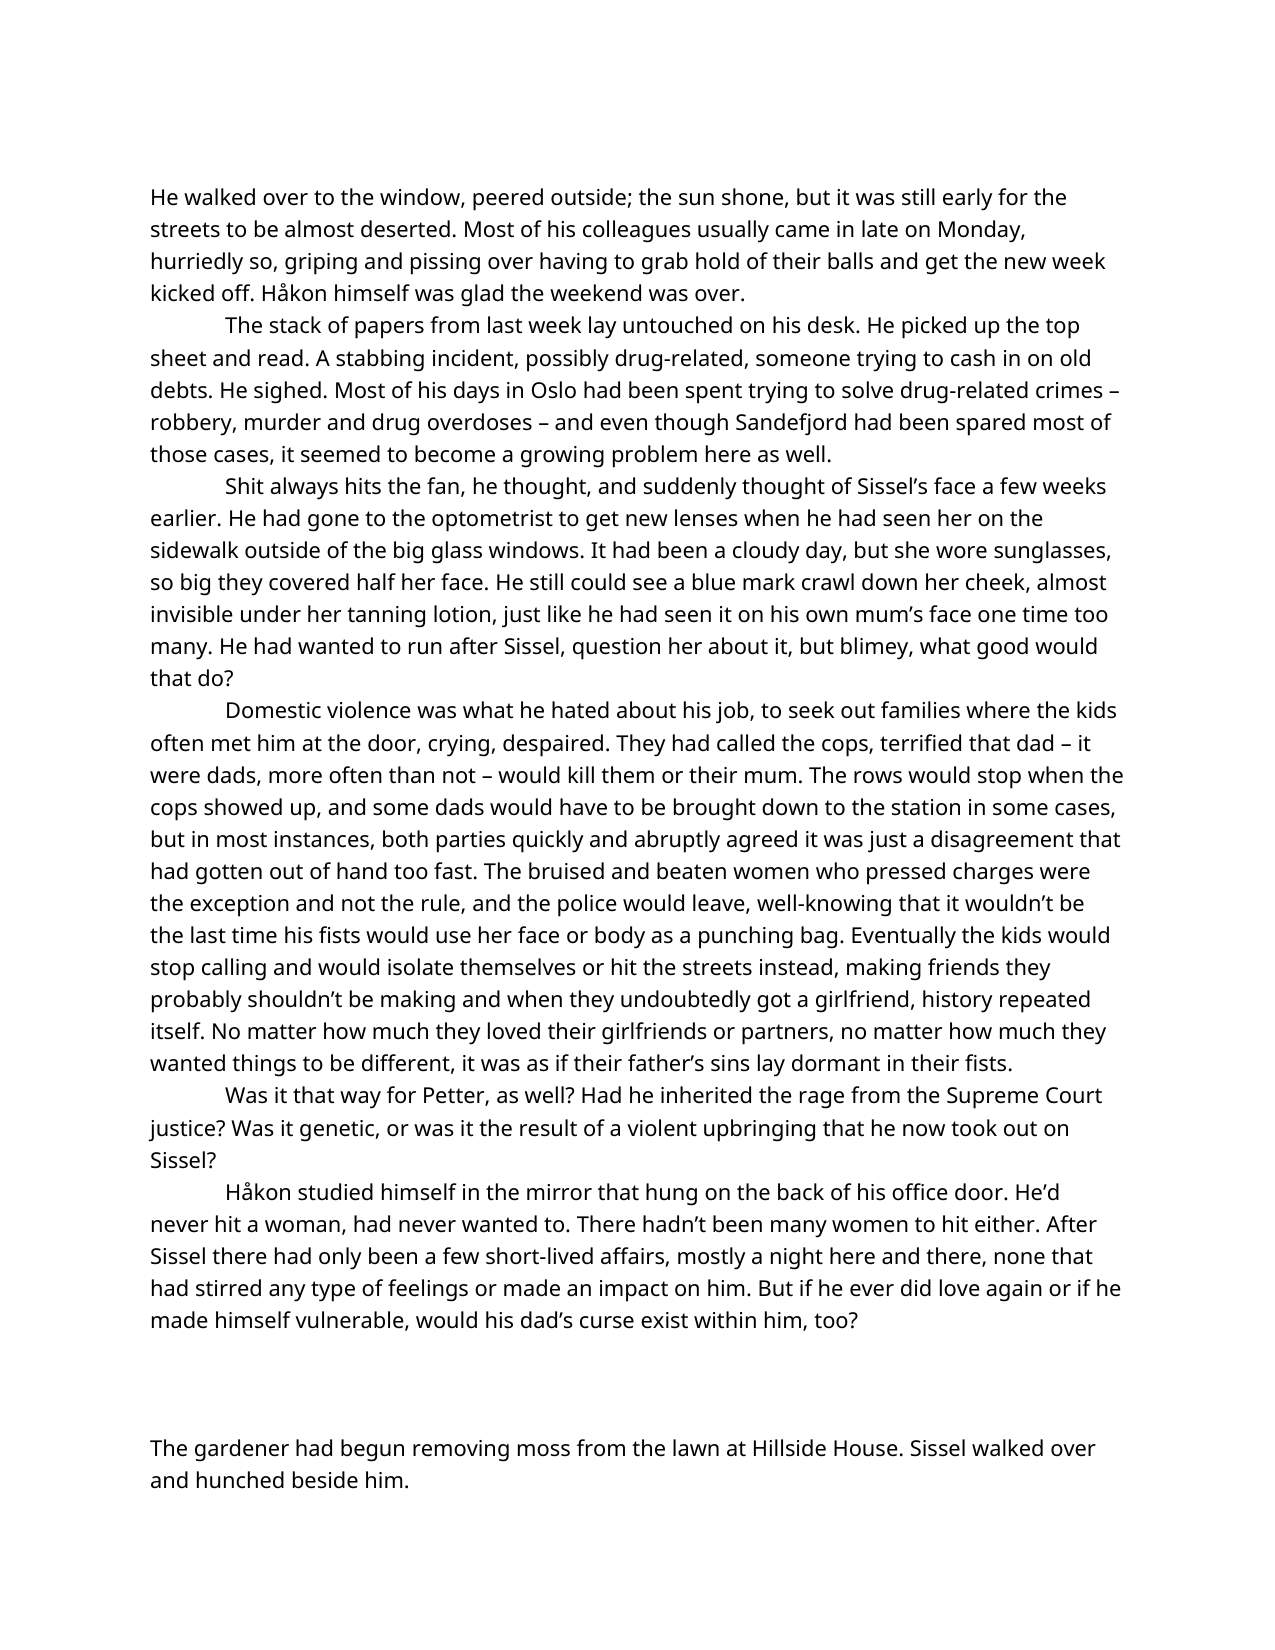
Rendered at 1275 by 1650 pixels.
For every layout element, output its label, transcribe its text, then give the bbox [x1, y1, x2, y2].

text Shit always hits the fan, he thought, and suddenly thought of Sissel’s face a few weeks earlier. He had gone to the optometrist to get new lenses when he had seen her on the sidewalk outside of the big glass windows. It had been a cloudy day, but she wore sunglasses, so big they covered half her face. He still could see a blue mark crawl down her cheek, almost invisible under her tanning lotion, just like he had seen it on his own mum’s face one time too many. He had wanted to run after Sissel, question her about it, but blimey, what good would that do? [150, 471, 1125, 693]
text Domestic violence was what he hated about his job, to seek out families where the kids often met him at the door, crying, despaired. They had called the cops, terrified that dad – it were dads, more often than not – would kill them or their mum. The rows would stop when the cops showed up, and some dads would have to be brought down to the station in some cases, but in most instances, both parties quickly and abruptly agreed it was just a disagreement that had gotten out of hand too fast. The bruised and beaten women who pressed charges were the exception and not the rule, and the police would leave, well-knowing that it wouldn’t be the last time his fists would use her face or body as a punching bag. Eventually the kids would stop calling and would isolate themselves or hit the streets instead, making friends they probably shouldn’t be making and when they undoubtedly got a girlfriend, history repeated itself. No matter how much they loved their girlfriends or partners, no matter how much they wanted things to be different, it was as if their father’s sins lay dormant in their fists. [150, 695, 1125, 1078]
text Håkon studied himself in the mirror that hung on the back of his office door. He’d never hit a woman, had never wanted to. There hadn’t been many women to hit either. After Sissel there had only been a few short-lived affairs, mostly a night here and there, none that had stirred any type of feelings or made an impact on him. But if he ever did love again or if he made himself vulnerable, would his dad’s curse exist within him, too? [150, 1177, 1125, 1335]
text The gardener had begun removing moss from the lawn at Hillside House. Sissel walked over and hunched beside him. [150, 1433, 1125, 1495]
text He walked over to the window, peered outside; the sun shone, but it was still early for the streets to be almost deserted. Most of his colleagues usually came in late on Monday, hurriedly so, griping and pissing over having to grab hold of their balls and get the new week kicked off. Håkon himself was glad the weekend was over. [150, 182, 1125, 308]
text Was it that way for Petter, as well? Had he inherited the rage from the Supreme Court justice? Was it genetic, or was it the result of a violent upbringing that he now took out on Sissel? [150, 1080, 1125, 1174]
text The stack of papers from last week lay untouched on his desk. He picked up the top sheet and read. A stabbing incident, possibly drug-related, someone trying to cash in on old debts. He sighed. Most of his days in Oslo had been spent trying to solve drug-related crimes – robbery, murder and drug overdoses – and even though Sandefjord had been spared most of those cases, it seemed to become a growing problem here as well. [150, 310, 1125, 468]
